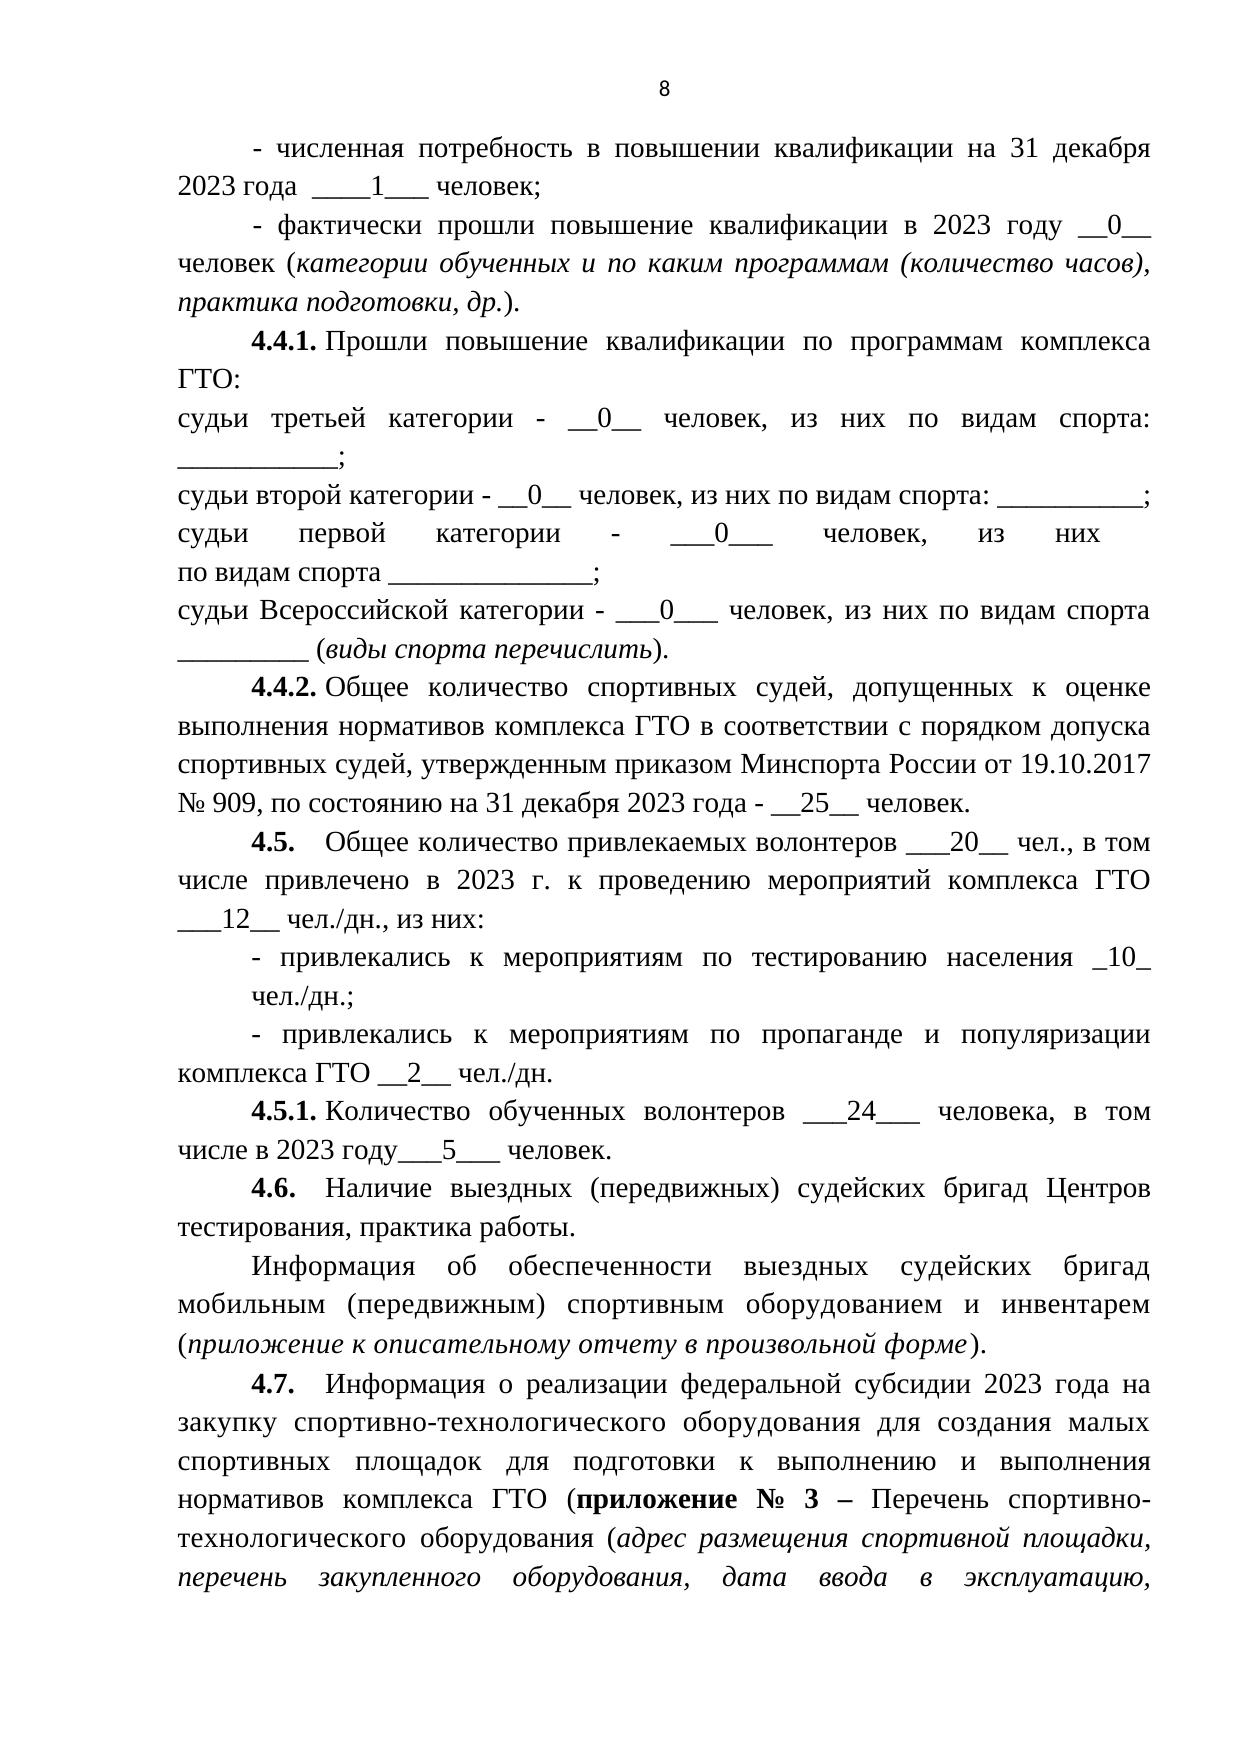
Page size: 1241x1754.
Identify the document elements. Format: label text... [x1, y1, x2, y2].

text судьи третьей категории - __0__ человек, из них по видам спорта: ___________; [177, 400, 1152, 472]
text судьи первой категории - ___0___ человек, из них по видам спорта ______________; [177, 515, 1152, 587]
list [177, 1366, 1152, 1592]
list - численная потребность в повышении квалификации на 31 декабря 2023 года ____1___ человек; [177, 130, 1152, 202]
list Общее количество спортивных судей, допущенных к оценке выполнения нормативов комплекса ГТО в соответствии с порядком допуска спортивных судей, утвержденным приказом Минспорта России от 19.10.2017 № 909, по состоянию на 31 декабря 2023 года - __25__ человек. [177, 669, 1152, 819]
text судьи Всероссийской категории - ___0___ человек, из них по видам спорта _________ (виды спорта перечислить). [177, 592, 1152, 664]
list Информация об обеспеченности выездных судейских бригад мобильным (передвижным) спортивным оборудованием и инвентарем (приложение к описательному отчету в произвольной форме). [177, 1248, 1152, 1361]
list - привлекались к мероприятиям по тестированию населения _10_ чел./дн.; [251, 939, 1152, 1011]
list Общее количество привлекаемых волонтеров ___20__ чел., в том числе привлечено в 2023 г. к проведению мероприятий комплекса ГТО ___12__ чел./дн., из них: [177, 824, 1152, 934]
list - фактически прошли повышение квалификации в 2023 году __0__ человек (категории обученных и по каким программам (количество часов), практика подготовки, др.). [177, 207, 1152, 318]
list Наличие выездных (передвижных) судейских бригад Центров тестирования, практика работы. [177, 1171, 1152, 1243]
text судьи второй категории - __0__ человек, из них по видам спорта: __________; [177, 477, 1152, 510]
list Количество обученных волонтеров ___24___ человека, в том числе в 2023 году___5___ человек. [177, 1093, 1152, 1166]
list - привлекались к мероприятиям по пропаганде и популяризации комплекса ГТО __2__ чел./дн. [177, 1016, 1152, 1088]
list Прошли повышение квалификации по программам комплекса ГТО: [177, 323, 1152, 395]
